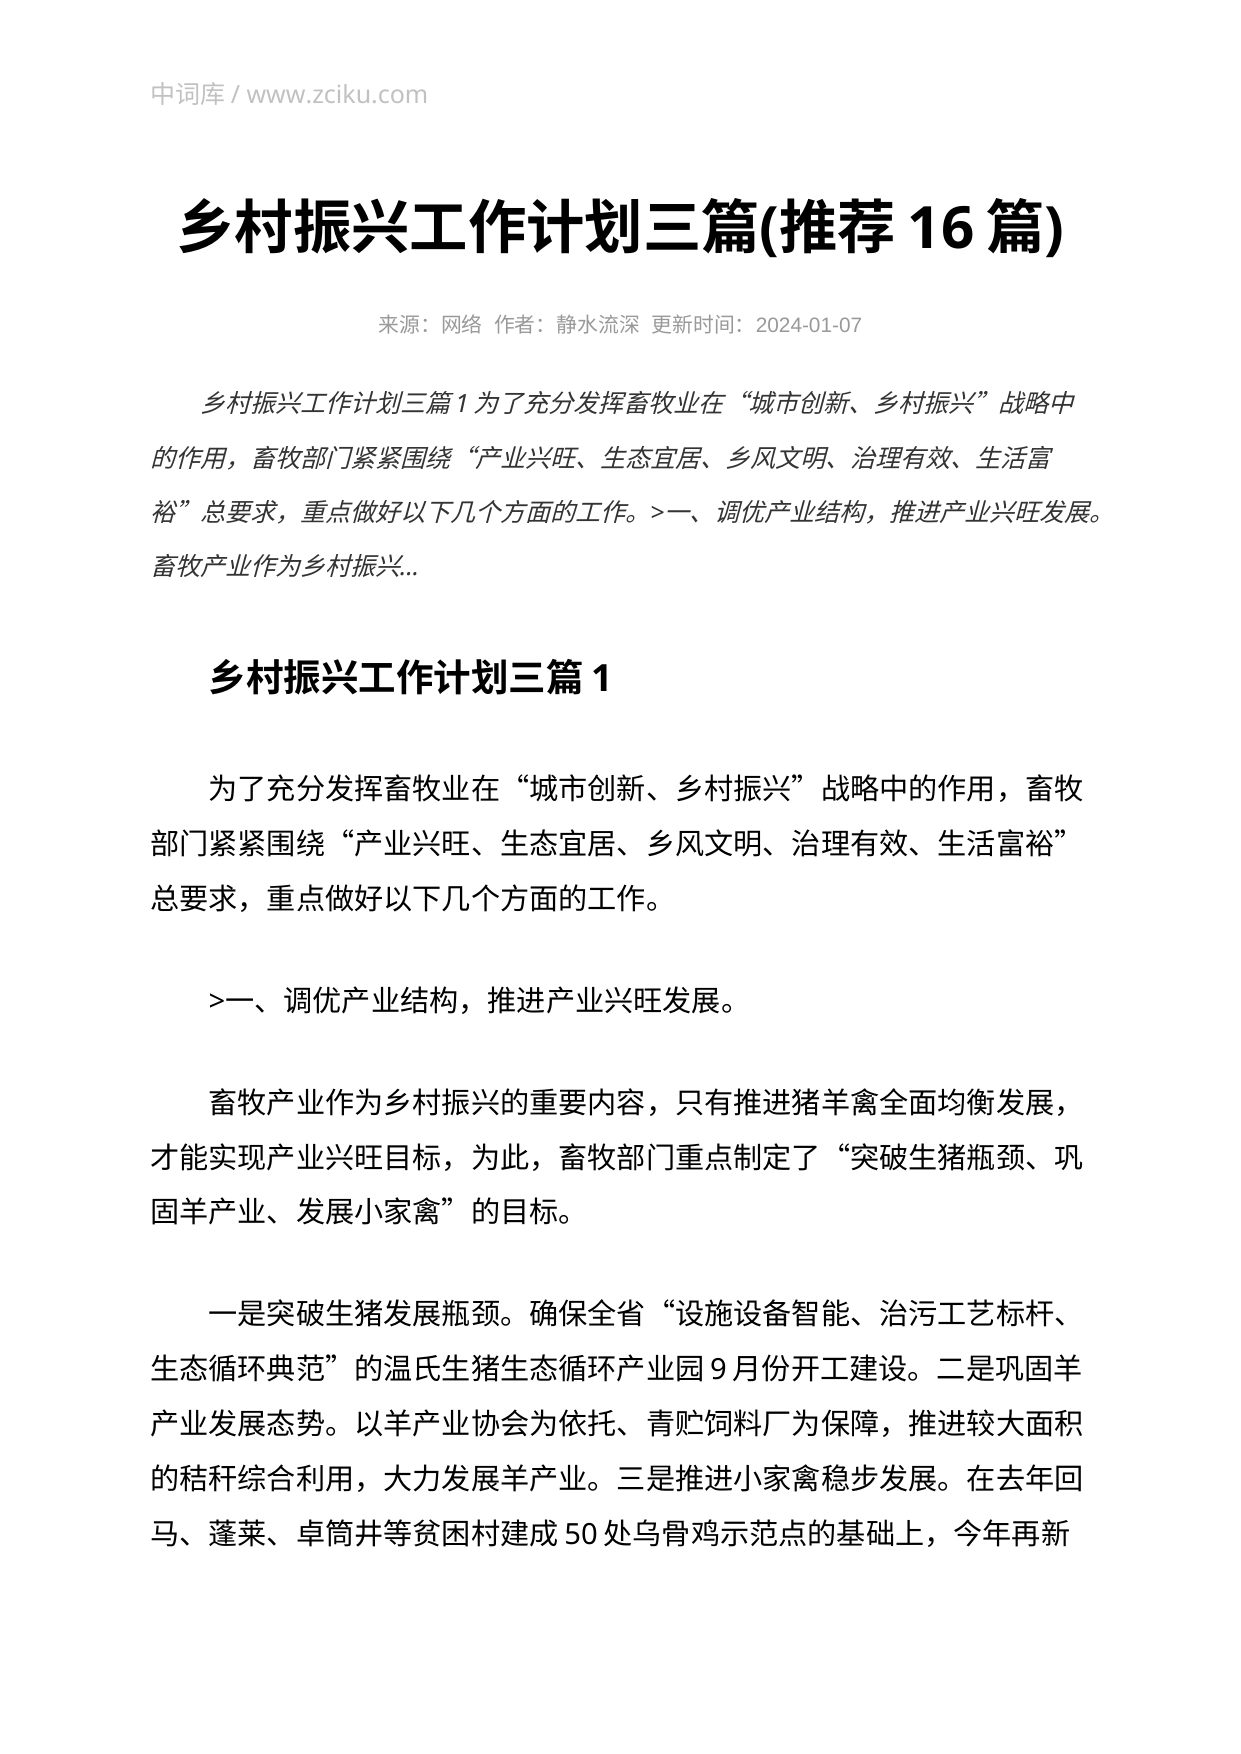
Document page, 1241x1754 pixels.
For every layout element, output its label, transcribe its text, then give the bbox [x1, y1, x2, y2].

subtitle 乡村振兴工作计划三篇(推荐16篇) [150, 181, 1090, 266]
text 为了充分发挥畜牧业在“城市创新、乡村振兴”战略中的作用，畜牧部门紧紧围绕“产业兴旺、生态宜居、乡风文明、治理有效、生活富裕”总要求，重点做好以下几个方面的工作。 [150, 766, 1090, 918]
text 来源：网络 作者：静水流深 更新时间：2024-01-07 [150, 313, 1090, 337]
text 畜牧产业作为乡村振兴的重要内容，只有推进猪羊禽全面均衡发展，才能实现产业兴旺目标，为此，畜牧部门重点制定了“突破生猪瓶颈、巩固羊产业、发展小家禽”的目标。 [150, 1079, 1090, 1231]
text 乡村振兴工作计划三篇1为了充分发挥畜牧业在“城市创新、乡村振兴”战略中的作用，畜牧部门紧紧围绕“产业兴旺、生态宜居、乡风文明、治理有效、生活富裕”总要求，重点做好以下几个方面的工作。>一、调优产业结构，推进产业兴旺发展。畜牧产业作为乡村振兴... [150, 384, 1090, 583]
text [150, 1291, 1090, 1553]
text >一、调优产业结构，推进产业兴旺发展。 [150, 977, 1090, 1020]
text 乡村振兴工作计划三篇1 [150, 648, 1090, 703]
